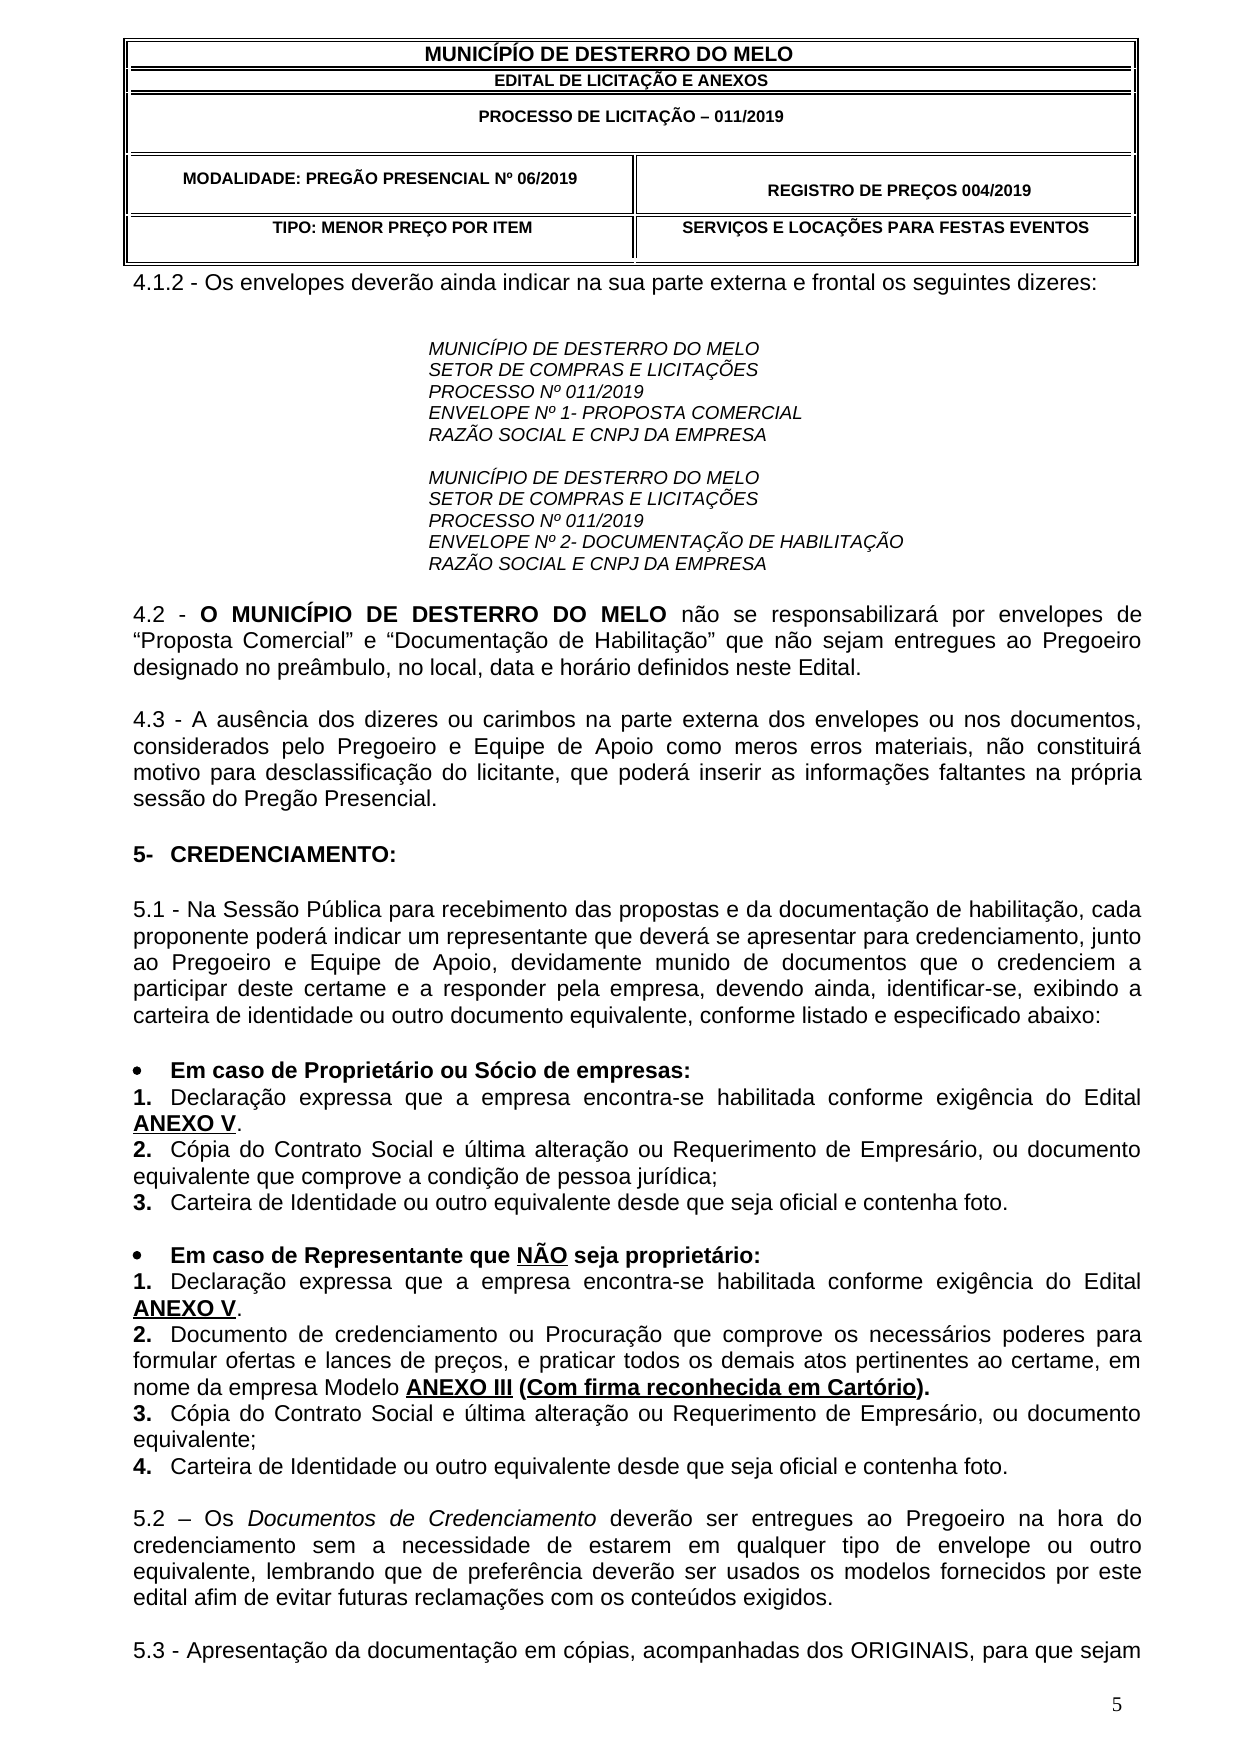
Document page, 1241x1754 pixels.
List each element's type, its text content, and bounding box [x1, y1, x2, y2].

list Carteira de Identidade ou outro equivalente desde que seja oficial e contenha foto. [133, 1453, 1142, 1479]
text 5.1 - Na Sessão Pública para recebimento das propostas e da documentação de habilitação, cada proponente poderá indicar um representante que deverá se apresentar para credenciamento, junto ao Pregoeiro e Equipe de Apoio, devidamente munido de documentos que o credenciem a participar deste certame e a responder pela empresa, devendo ainda, identificar-se, exibindo a carteira de identidade ou outro documento equivalente, conforme listado e especificado abaixo: [133, 896, 1142, 1028]
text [133, 1637, 1142, 1663]
text 4.3 - A ausência dos dizeres ou carimbos na parte externa dos envelopes ou nos documentos, considerados pelo Pregoeiro e Equipe de Apoio como meros erros materiais, não constituirá motivo para desclassificação do licitante, que poderá inserir as informações faltantes na própria sessão do Pregão Presencial. [133, 706, 1142, 812]
text PROCESSO Nº 011/2019 [133, 510, 1142, 531]
text MUNICÍPIO DE DESTERRO DO MELO [133, 337, 1142, 359]
text SETOR DE COMPRAS E LICITAÇÕES [133, 359, 1142, 380]
text 4.2 - O MUNICÍPIO DE DESTERRO DO MELO não se responsabilizará por envelopes de “Proposta Comercial” e “Documentação de Habilitação” que não sejam entregues ao Pregoeiro designado no preâmbulo, no local, data e horário definidos neste Edital. [133, 601, 1142, 680]
list Declaração expressa que a empresa encontra-se habilitada conforme exigência do Edital ANEXO V. [133, 1084, 1142, 1136]
text ENVELOPE Nº 2- DOCUMENTAÇÃO DE HABILITAÇÃO [133, 531, 1142, 553]
text 5- CREDENCIAMENTO: [133, 841, 1143, 867]
text RAZÃO SOCIAL E CNPJ DA EMPRESA [133, 553, 1142, 574]
text ENVELOPE Nº 1- PROPOSTA COMERCIAL [133, 402, 1142, 423]
text PROCESSO Nº 011/2019 [133, 380, 1142, 402]
list Carteira de Identidade ou outro equivalente desde que seja oficial e contenha foto. [133, 1189, 1142, 1215]
list Em caso de Representante que NÃO seja proprietário: [133, 1242, 1142, 1268]
text 5.2 – Os Documentos de Credenciamento deverão ser entregues ao Pregoeiro na hora do credenciamento sem a necessidade de estarem em qualquer tipo de envelope ou outro equivalente, lembrando que de preferência deverão ser usados os modelos fornecidos por este edital afim de evitar futuras reclamações com os conteúdos exigidos. [133, 1505, 1142, 1611]
list Cópia do Contrato Social e última alteração ou Requerimento de Empresário, ou documento equivalente; [133, 1400, 1142, 1453]
list Cópia do Contrato Social e última alteração ou Requerimento de Empresário, ou documento equivalente que comprove a condição de pessoa jurídica; [133, 1136, 1142, 1189]
text SETOR DE COMPRAS E LICITAÇÕES [133, 488, 1142, 510]
text RAZÃO SOCIAL E CNPJ DA EMPRESA [133, 423, 1142, 445]
list Em caso de Proprietário ou Sócio de empresas: [133, 1057, 1142, 1084]
list Documento de credenciamento ou Procuração que comprove os necessários poderes para formular ofertas e lances de preços, e praticar todos os demais atos pertinentes ao certame, em nome da empresa Modelo ANEXO III (Com firma reconhecida em Cartório). [133, 1321, 1142, 1400]
list Declaração expressa que a empresa encontra-se habilitada conforme exigência do Edital ANEXO V. [133, 1268, 1142, 1321]
text 4.1.2 - Os envelopes deverão ainda indicar na sua parte externa e frontal os seguintes dizeres: [133, 269, 1143, 295]
text MUNICÍPIO DE DESTERRO DO MELO [133, 467, 1142, 488]
